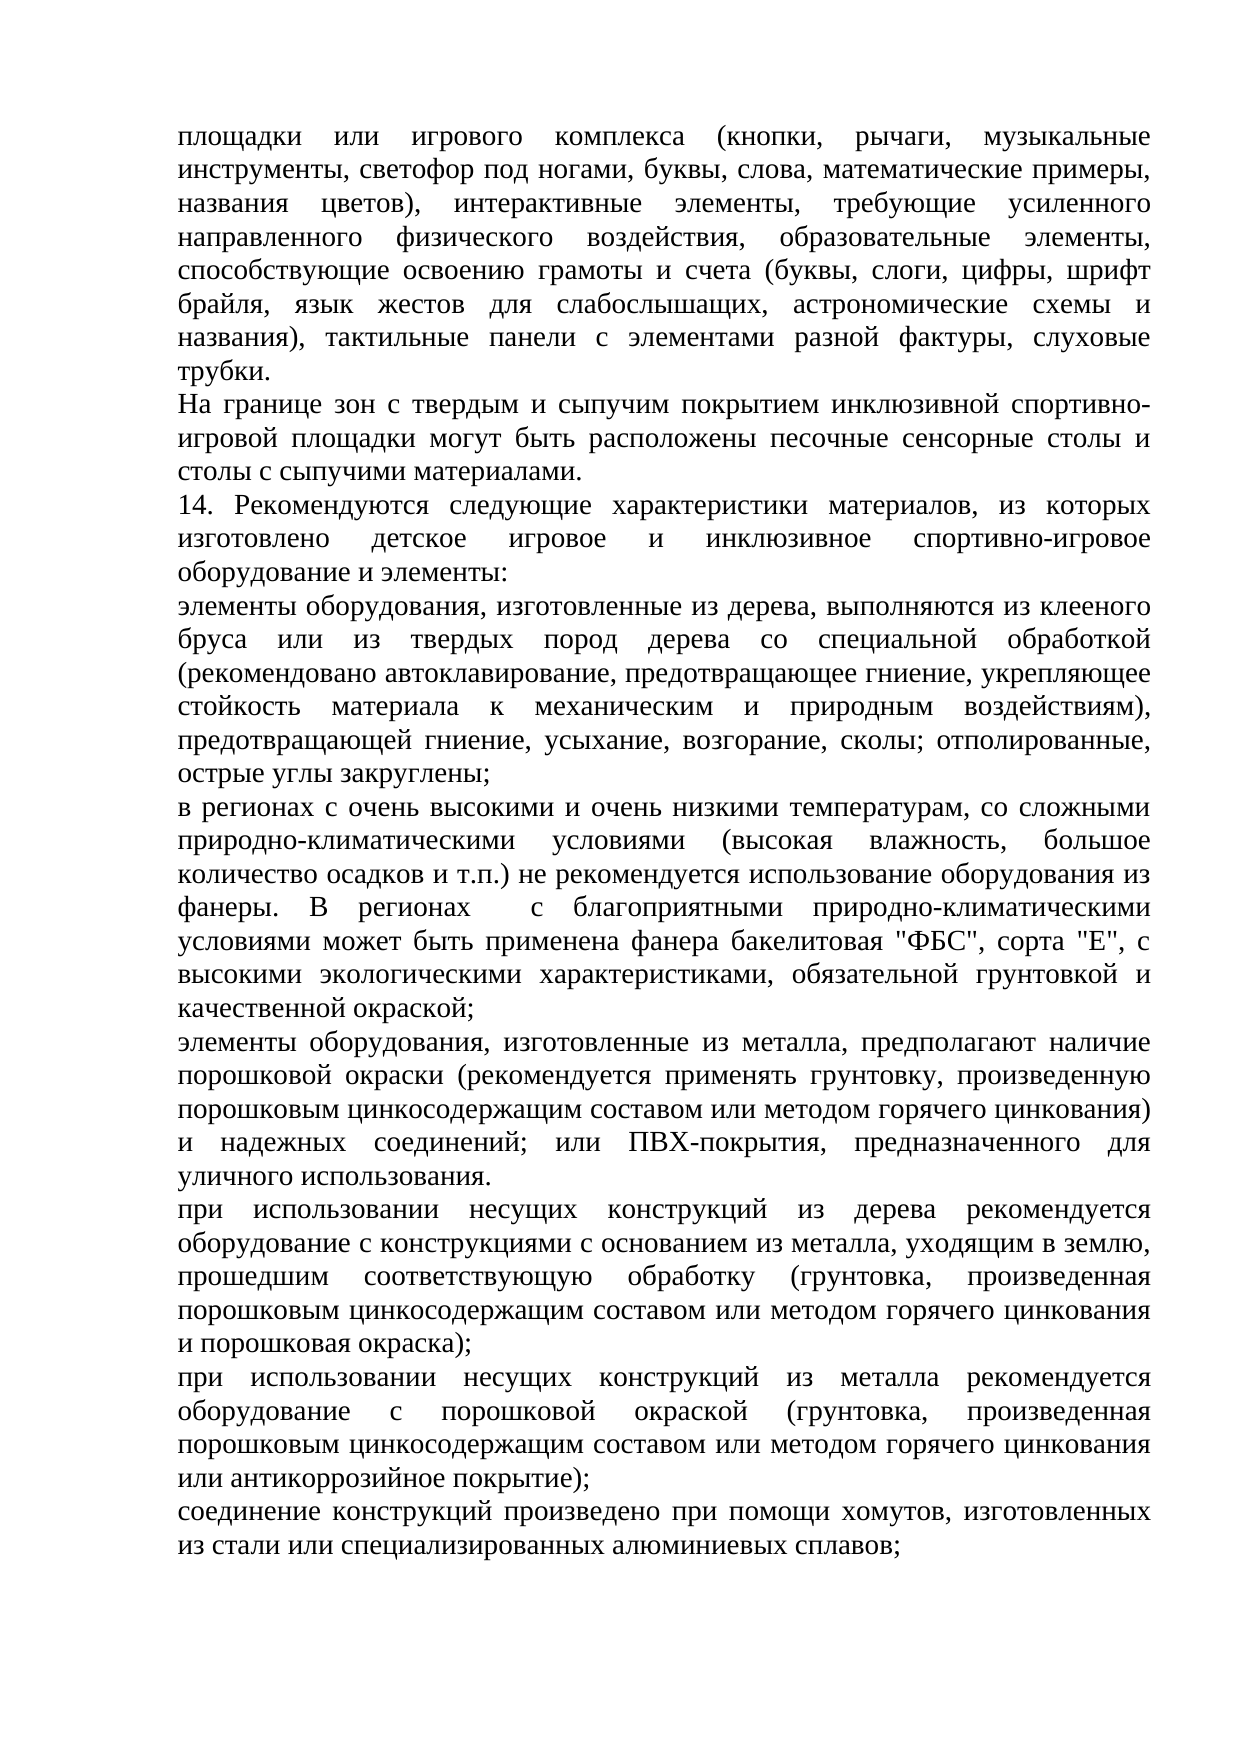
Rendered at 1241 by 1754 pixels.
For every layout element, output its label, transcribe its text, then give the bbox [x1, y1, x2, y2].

text при использовании несущих конструкций из дерева рекомендуется оборудование с конструкциями с основанием из металла, уходящим в землю, прошедшим соответствующую обработку (грунтовка, произведенная порошковым цинкосодержащим составом или методом горячего цинкования и порошковая окраска); [177, 1191, 1152, 1359]
text элементы оборудования, изготовленные из дерева, выполняются из клееного бруса или из твердых пород дерева со специальной обработкой (рекомендовано автоклавирование, предотвращающее гниение, укрепляющее стойкость материала к механическим и природным воздействиям), предотвращающей гниение, усыхание, возгорание, сколы; отполированные, острые углы закруглены; [177, 588, 1152, 789]
text 14. Рекомендуются следующие характеристики материалов, из которых изготовлено детское игровое и инклюзивное спортивно-игровое оборудование и элементы: [177, 487, 1152, 588]
text при использовании несущих конструкций из металла рекомендуется оборудование с порошковой окраской (грунтовка, произведенная порошковым цинкосодержащим составом или методом горячего цинкования или антикоррозийное покрытие); [177, 1359, 1152, 1493]
text соединение конструкций произведено при помощи хомутов, изготовленных из стали или специализированных алюминиевых сплавов; [177, 1493, 1152, 1560]
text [177, 118, 1152, 386]
text в регионах с очень высокими и очень низкими температурам, со сложными природно-климатическими условиями (высокая влажность, большое количество осадков и т.п.) не рекомендуется использование оборудования из фанеры. В регионах с благоприятными природно-климатическими условиями может быть применена фанера бакелитовая "ФБС", сорта "Е", с высокими экологическими характеристиками, обязательной грунтовкой и качественной окраской; [177, 789, 1152, 1024]
text На границе зон с твердым и сыпучим покрытием инклюзивной спортивно-игровой площадки могут быть расположены песочные сенсорные столы и столы с сыпучими материалами. [177, 386, 1152, 487]
text элементы оборудования, изготовленные из металла, предполагают наличие порошковой окраски (рекомендуется применять грунтовку, произведенную порошковым цинкосодержащим составом или методом горячего цинкования) и надежных соединений; или ПВХ-покрытия, предназначенного для уличного использования. [177, 1024, 1152, 1191]
